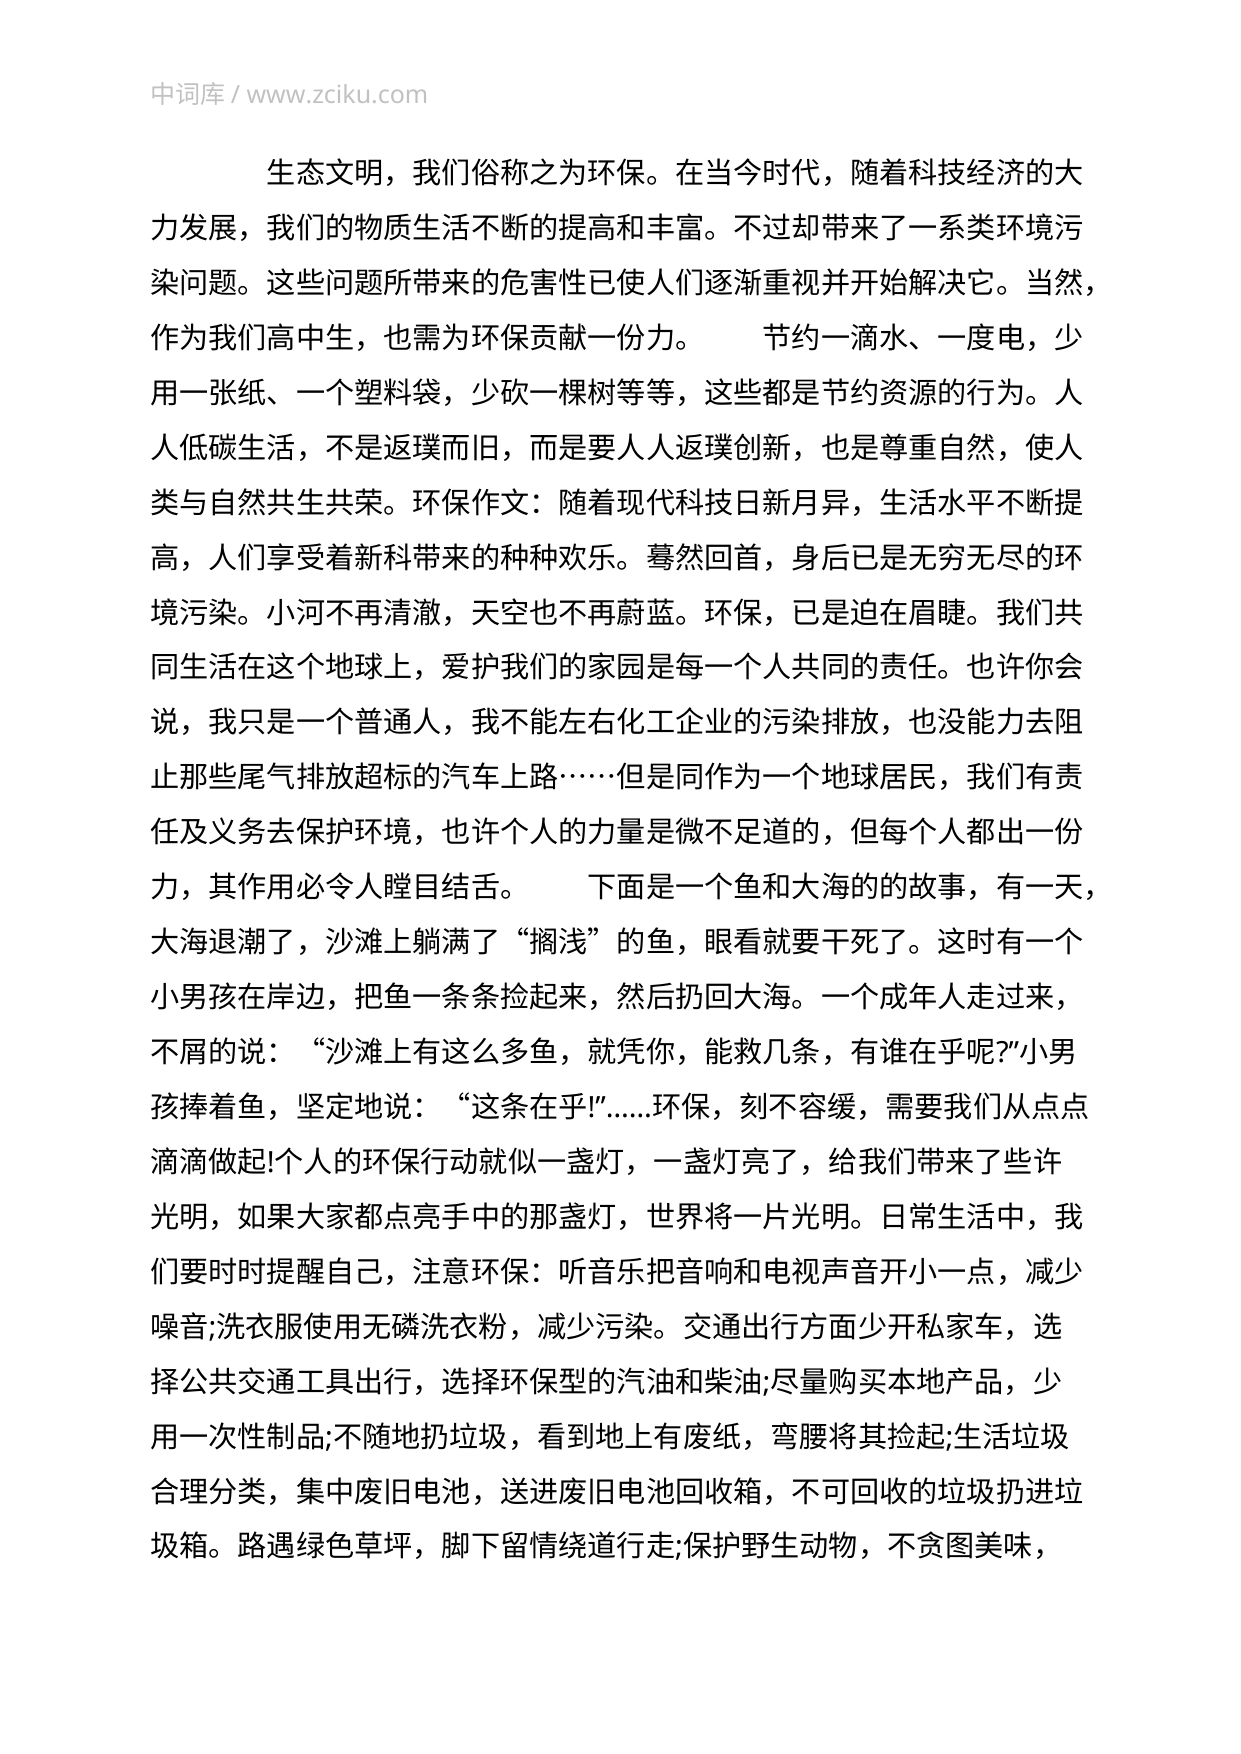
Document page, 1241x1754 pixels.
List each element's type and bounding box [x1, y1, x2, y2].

text [150, 150, 1090, 1565]
